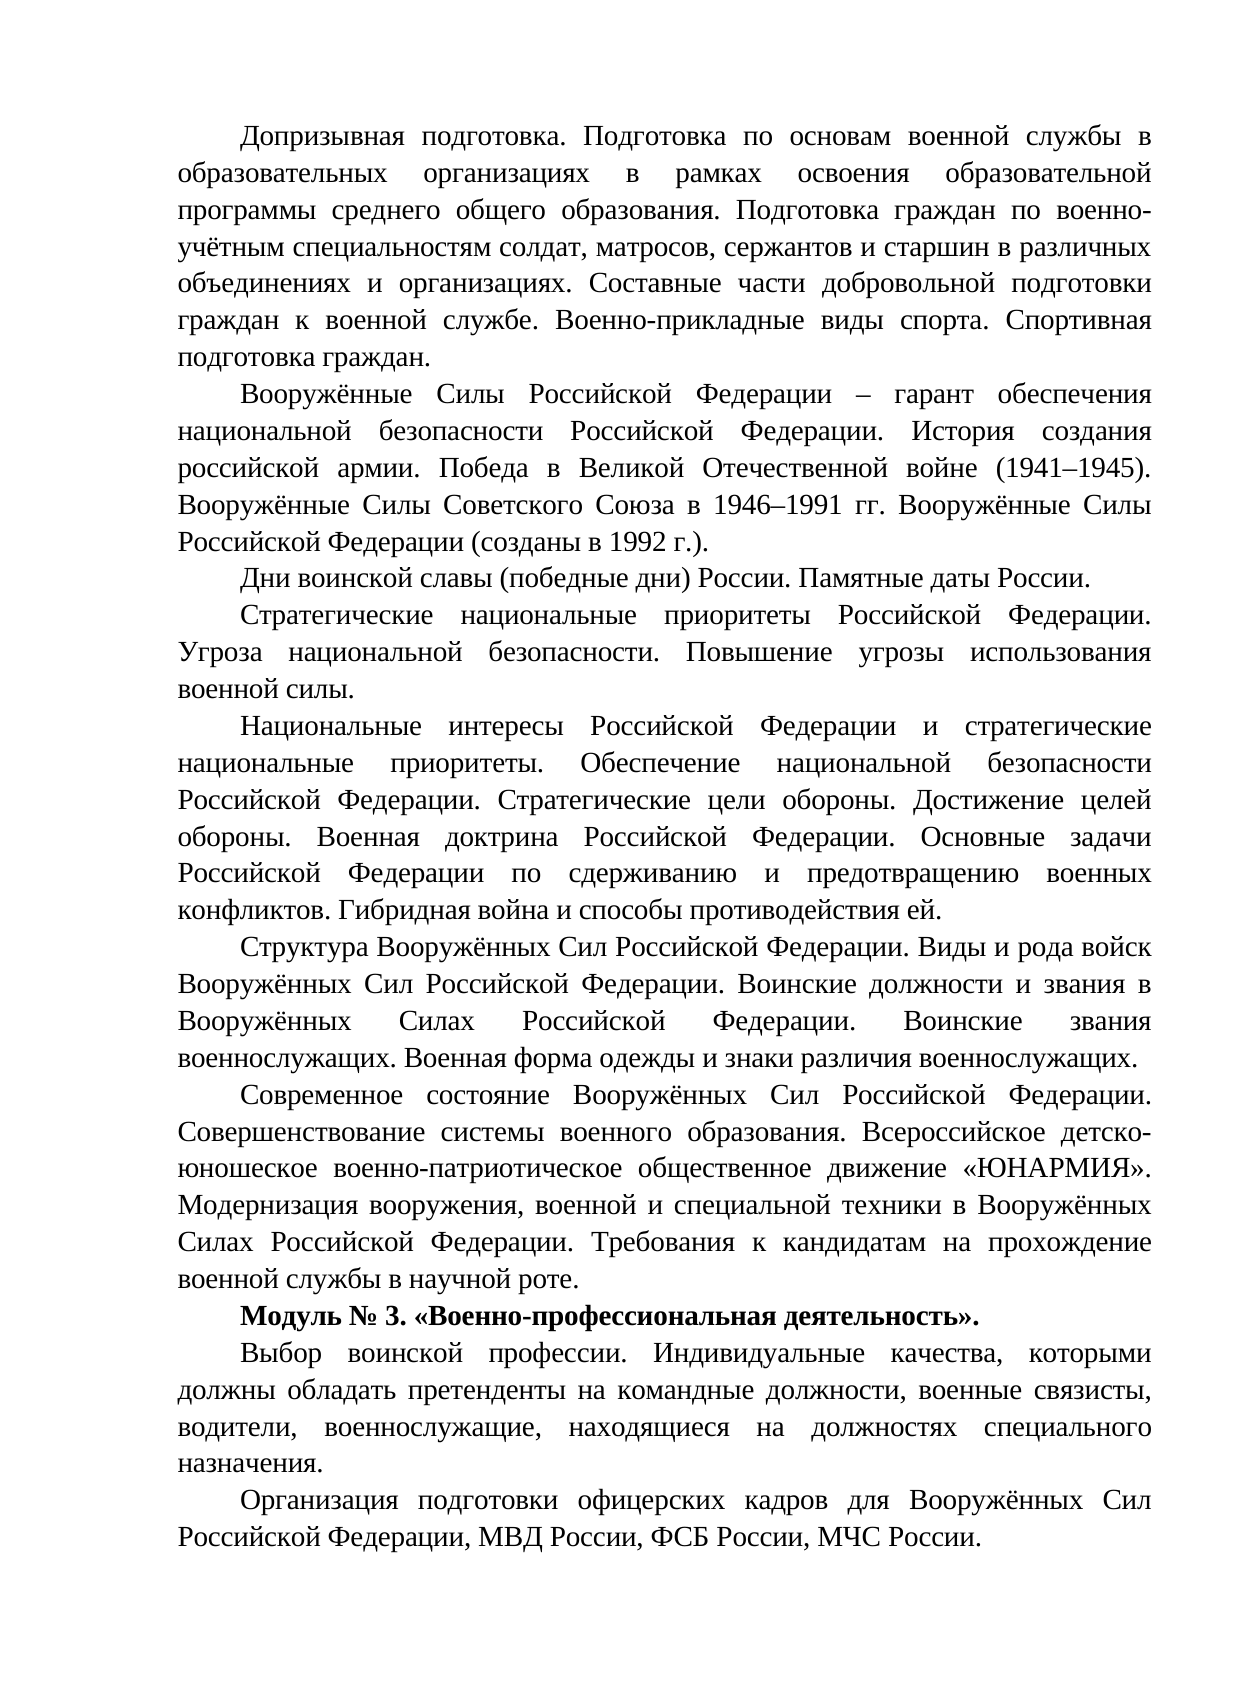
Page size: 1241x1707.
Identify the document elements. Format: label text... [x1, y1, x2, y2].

text Выбор воинской профессии. Индивидуальные качества, которыми должны обладать претенденты на командные должности, военные связисты, водители, военнослужащие, находящиеся на должностях специального назначения. [177, 1335, 1152, 1479]
text Структура Вооружённых Сил Российской Федерации. Виды и рода войск Вооружённых Сил Российской Федерации. Воинские должности и звания в Вооружённых Силах Российской Федерации. Воинские звания военнослужащих. Военная форма одежды и знаки различия военнослужащих. [177, 929, 1152, 1073]
text Вооружённые Силы Российской Федерации – гарант обеспечения национальной безопасности Российской Федерации. История создания российской армии. Победа в Великой Отечественной войне (1941–1945). Вооружённые Силы Советского Союза в 1946–1991 гг. Вооружённые Силы Российской Федерации (созданы в 1992 г.). [177, 376, 1152, 557]
text Модуль № 3. «Военно-профессиональная деятельность». [177, 1298, 1152, 1332]
text Допризывная подготовка. Подготовка по основам военной службы в образовательных организациях в рамках освоения образовательной программы среднего общего образования. Подготовка граждан по военно-учётным специальностям солдат, матросов, сержантов и старшин в различных объединениях и организациях. Составные части добровольной подготовки граждан к военной службе. Военно-прикладные виды спорта. Спортивная подготовка граждан. [177, 118, 1152, 373]
text Организация подготовки офицерских кадров для Вооружённых Сил Российской Федерации, МВД России, ФСБ России, МЧС России. [177, 1482, 1152, 1553]
text Стратегические национальные приоритеты Российской Федерации. Угроза национальной безопасности. Повышение угрозы использования военной силы. [177, 597, 1152, 705]
text Дни воинской славы (победные дни) России. Памятные даты России. [177, 561, 1152, 594]
text Национальные интересы Российской Федерации и стратегические национальные приоритеты. Обеспечение национальной безопасности Российской Федерации. Стратегические цели обороны. Достижение целей обороны. Военная доктрина Российской Федерации. Основные задачи Российской Федерации по сдерживанию и предотвращению военных конфликтов. Гибридная война и способы противодействия ей. [177, 708, 1152, 926]
text Современное состояние Вооружённых Сил Российской Федерации. Совершенствование системы военного образования. Всероссийское детско-юношеское военно-патриотическое общественное движение «ЮНАРМИЯ». Модернизация вооружения, военной и специальной техники в Вооружённых Силах Российской Федерации. Требования к кандидатам на прохождение военной службы в научной роте. [177, 1077, 1152, 1295]
